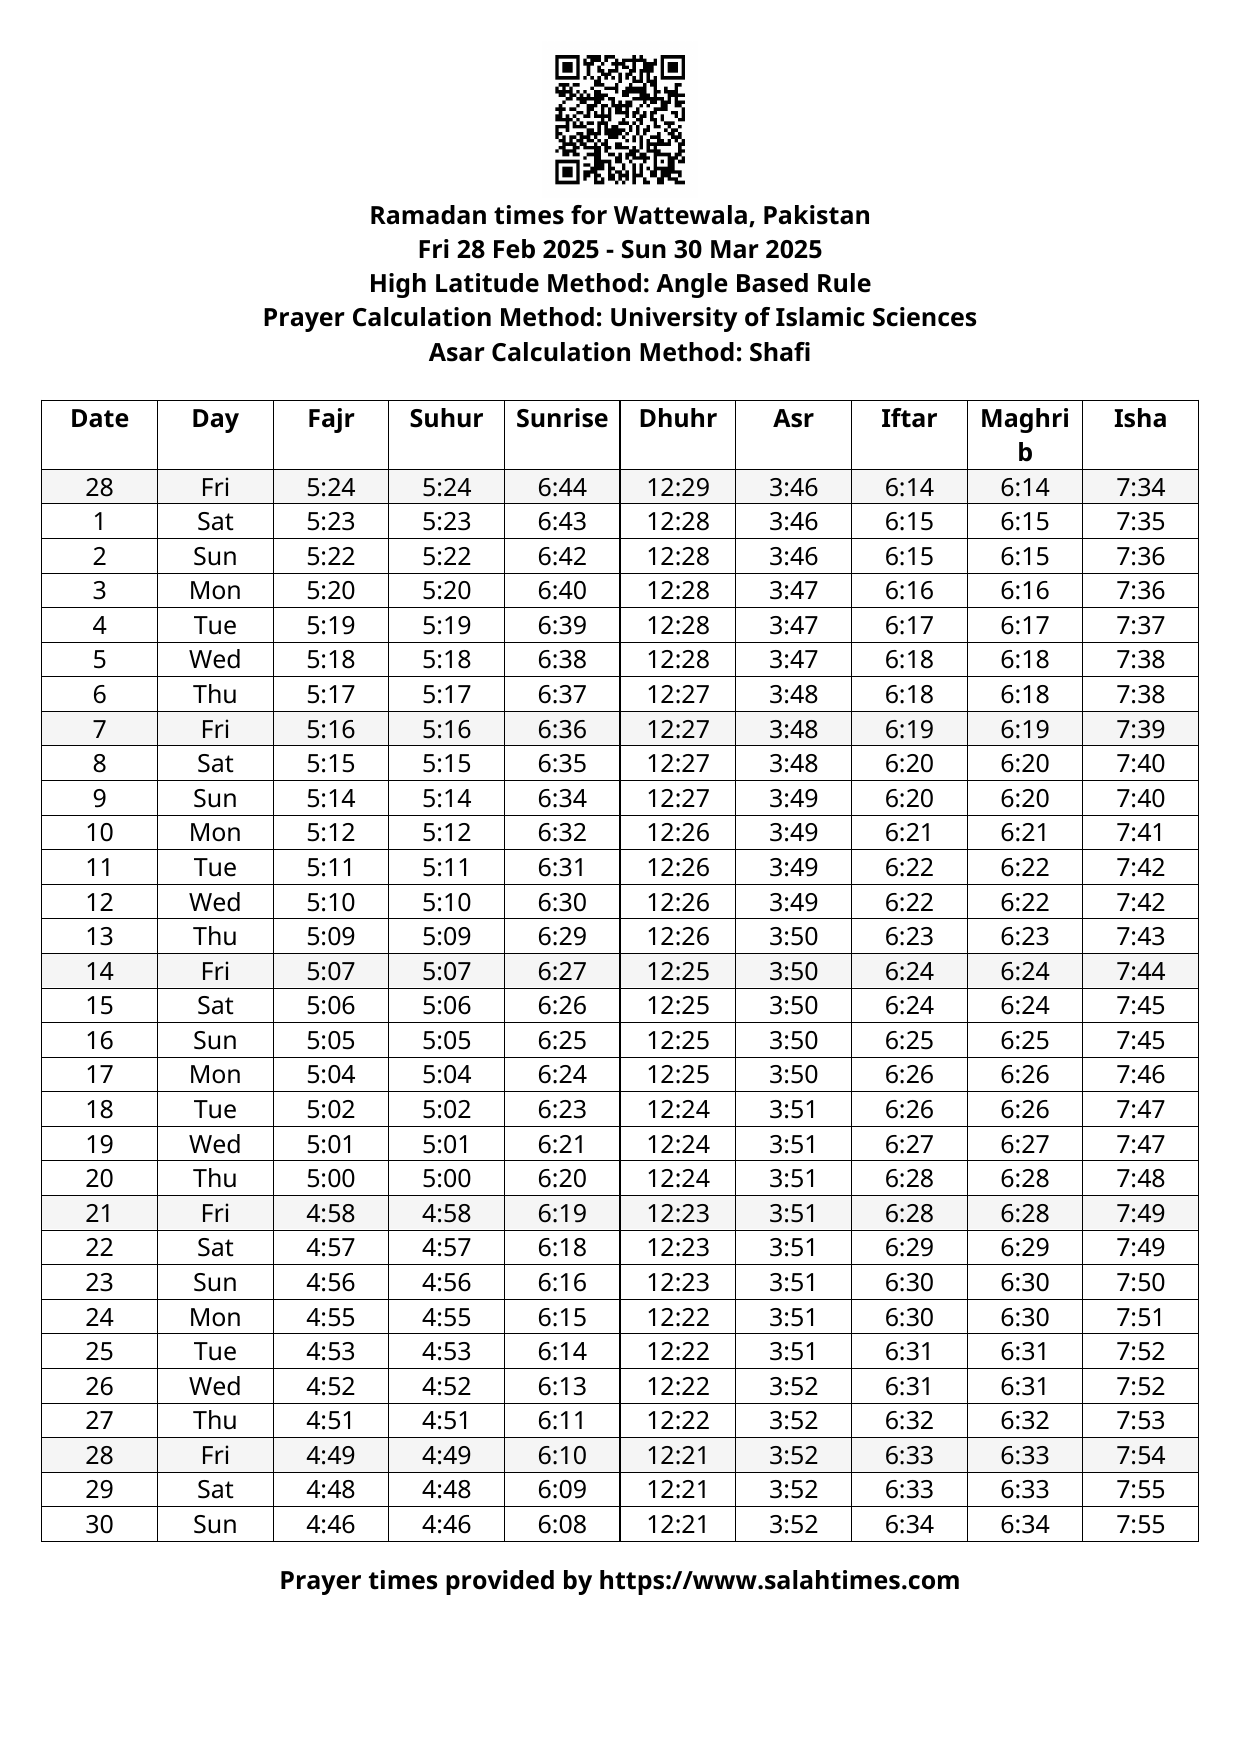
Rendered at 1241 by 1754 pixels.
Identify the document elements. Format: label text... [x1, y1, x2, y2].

table_cell 12:27 [621, 781, 735, 814]
table_cell 6:32 [505, 816, 619, 849]
table_cell 7:37 [1083, 608, 1198, 642]
table_cell 6:22 [968, 850, 1082, 884]
table_cell Tue [158, 850, 273, 884]
table_cell 6:23 [968, 919, 1082, 953]
table_cell 5 [42, 643, 157, 676]
table_cell 6:34 [968, 1507, 1082, 1541]
table_cell 12:25 [621, 989, 735, 1022]
table_cell 3:51 [736, 1231, 851, 1264]
table_cell 6:31 [852, 1369, 967, 1402]
table_cell 5:05 [389, 1023, 504, 1057]
table_cell 5:23 [274, 504, 388, 538]
table_cell 6:34 [852, 1507, 967, 1541]
table_header Date [42, 401, 157, 469]
table_cell 7:38 [1083, 677, 1198, 711]
table_cell 3:51 [736, 1161, 851, 1195]
table_cell 5:04 [389, 1058, 504, 1091]
table_cell 6:28 [852, 1196, 967, 1229]
table_cell 12:22 [621, 1334, 735, 1368]
table_cell 12:22 [621, 1404, 735, 1437]
table_cell 3:48 [736, 712, 851, 745]
table_cell 5:23 [389, 504, 504, 538]
table_cell 6:30 [968, 1300, 1082, 1333]
table_cell 6:24 [968, 954, 1082, 987]
table_cell 6:20 [968, 746, 1082, 780]
table_cell 24 [42, 1300, 157, 1333]
table_cell 12:28 [621, 574, 735, 607]
table_cell 6:14 [505, 1334, 619, 1368]
table_cell 5:01 [389, 1127, 504, 1160]
table_cell Sat [158, 504, 273, 538]
table_header Suhur [389, 401, 504, 469]
table_cell 6:24 [852, 954, 967, 987]
table_cell 7:49 [1083, 1196, 1198, 1229]
table_cell 12:26 [621, 919, 735, 953]
table_cell 5:18 [274, 643, 388, 676]
table_cell Fri [158, 954, 273, 987]
table_cell 7:45 [1083, 1023, 1198, 1057]
table_cell 3:46 [736, 539, 851, 572]
table_cell 6:20 [968, 781, 1082, 814]
table_cell 6:10 [505, 1438, 619, 1472]
table_cell 12:23 [621, 1231, 735, 1264]
table_cell 7:47 [1083, 1092, 1198, 1126]
table_cell 7:36 [1083, 574, 1198, 607]
table_cell 6:25 [852, 1023, 967, 1057]
table_cell 12:26 [621, 850, 735, 884]
table_cell 26 [42, 1369, 157, 1402]
table_cell 3:51 [736, 1196, 851, 1229]
table_cell 6:14 [852, 470, 967, 503]
table_cell 6:15 [505, 1300, 619, 1333]
table_cell 6:33 [852, 1438, 967, 1472]
table_cell 3:52 [736, 1404, 851, 1437]
table_cell 14 [42, 954, 157, 987]
table_cell 6:08 [505, 1507, 619, 1541]
table_cell 12:23 [621, 1265, 735, 1299]
table_cell 20 [42, 1161, 157, 1195]
table_cell 4:57 [389, 1231, 504, 1264]
table_cell 6:29 [852, 1231, 967, 1264]
table_cell 5:01 [274, 1127, 388, 1160]
table_header Iftar [852, 401, 967, 469]
table_cell Sat [158, 1231, 273, 1264]
table_cell 6:16 [968, 574, 1082, 607]
table_cell 4:56 [274, 1265, 388, 1299]
table_cell 6:33 [968, 1438, 1082, 1472]
table_cell 6:16 [505, 1265, 619, 1299]
table_cell 6:24 [505, 1058, 619, 1091]
table_cell 6:44 [505, 470, 619, 503]
table_cell 4:49 [274, 1438, 388, 1472]
table_cell 11 [42, 850, 157, 884]
table_cell 12:29 [621, 470, 735, 503]
table_cell 6:22 [852, 885, 967, 918]
table_cell 3:52 [736, 1507, 851, 1541]
table_cell 6:26 [505, 989, 619, 1022]
table_cell 7:50 [1083, 1265, 1198, 1299]
table_cell 12:27 [621, 677, 735, 711]
table_cell Mon [158, 574, 273, 607]
table_cell 3:52 [736, 1438, 851, 1472]
table_cell 6:20 [852, 746, 967, 780]
table_cell 6:24 [968, 989, 1082, 1022]
table_cell 7:36 [1083, 539, 1198, 572]
table_cell Sun [158, 1507, 273, 1541]
table_cell 7:52 [1083, 1334, 1198, 1368]
table_cell Mon [158, 1058, 273, 1091]
table_header Dhuhr [621, 401, 735, 469]
table_cell 4:53 [274, 1334, 388, 1368]
table_cell 6:30 [505, 885, 619, 918]
table_header Fajr [274, 401, 388, 469]
table_cell 5:20 [274, 574, 388, 607]
table_cell 28 [42, 470, 157, 503]
table_cell 6:22 [968, 885, 1082, 918]
table_cell 4:48 [389, 1473, 504, 1506]
table_cell 7:51 [1083, 1300, 1198, 1333]
table_cell 7:43 [1083, 919, 1198, 953]
table_cell 7:42 [1083, 885, 1198, 918]
table_cell 5:06 [389, 989, 504, 1022]
table_cell 12:22 [621, 1300, 735, 1333]
table_cell 6:13 [505, 1369, 619, 1402]
table_cell 3:46 [736, 470, 851, 503]
table_cell 6:31 [968, 1334, 1082, 1368]
table_cell 5:14 [274, 781, 388, 814]
table_cell 5:05 [274, 1023, 388, 1057]
table_cell 6:31 [852, 1334, 967, 1368]
table_cell Mon [158, 1300, 273, 1333]
table_cell 12:23 [621, 1196, 735, 1229]
table_cell Tue [158, 608, 273, 642]
table_cell 5:22 [274, 539, 388, 572]
table_cell Fri [158, 1196, 273, 1229]
table_cell 4:52 [274, 1369, 388, 1402]
table_header Asr [736, 401, 851, 469]
table_cell 6:09 [505, 1473, 619, 1506]
table_cell 3 [42, 574, 157, 607]
table_cell 6:20 [505, 1161, 619, 1195]
table_cell 6:21 [505, 1127, 619, 1160]
table_cell Thu [158, 1161, 273, 1195]
table_cell 7:55 [1083, 1473, 1198, 1506]
table_cell 12:26 [621, 885, 735, 918]
table_cell 12:24 [621, 1161, 735, 1195]
table_cell 5:22 [389, 539, 504, 572]
table_cell 6:34 [505, 781, 619, 814]
table_cell 12:22 [621, 1369, 735, 1402]
table_cell 6:11 [505, 1404, 619, 1437]
table_cell 6:15 [852, 539, 967, 572]
table_cell 6:18 [852, 677, 967, 711]
table_cell 5:19 [389, 608, 504, 642]
table_cell 12:28 [621, 504, 735, 538]
table_cell 5:04 [274, 1058, 388, 1091]
table_cell 7:46 [1083, 1058, 1198, 1091]
table_cell 5:06 [274, 989, 388, 1022]
table_cell 3:52 [736, 1369, 851, 1402]
table_cell 4:56 [389, 1265, 504, 1299]
table_cell 5:20 [389, 574, 504, 607]
table_cell Wed [158, 643, 273, 676]
table_cell 5:12 [389, 816, 504, 849]
table_cell 12:28 [621, 608, 735, 642]
table_cell 4:53 [389, 1334, 504, 1368]
table_cell 3:49 [736, 816, 851, 849]
table_cell 5:24 [274, 470, 388, 503]
table_cell 5:11 [274, 850, 388, 884]
table_cell 6:30 [852, 1300, 967, 1333]
table_cell 5:11 [389, 850, 504, 884]
table_cell 3:51 [736, 1127, 851, 1160]
table_cell Thu [158, 677, 273, 711]
table_cell 4:46 [274, 1507, 388, 1541]
table_cell 3:48 [736, 677, 851, 711]
table_cell 6:25 [968, 1023, 1082, 1057]
table_cell 7:48 [1083, 1161, 1198, 1195]
table_cell 6:16 [852, 574, 967, 607]
table_cell 7:40 [1083, 746, 1198, 780]
table_cell 6:29 [968, 1231, 1082, 1264]
table_cell 6:33 [852, 1473, 967, 1506]
table_cell 3:48 [736, 746, 851, 780]
table_cell 16 [42, 1023, 157, 1057]
table_cell 4:58 [274, 1196, 388, 1229]
picture [542, 41, 699, 198]
table_cell 22 [42, 1231, 157, 1264]
table_cell 4:57 [274, 1231, 388, 1264]
table_cell 6:19 [852, 712, 967, 745]
table_cell 6:14 [968, 470, 1082, 503]
table_cell 12:25 [621, 1023, 735, 1057]
table_cell Sun [158, 539, 273, 572]
table_cell 6:25 [505, 1023, 619, 1057]
table_cell 6:26 [968, 1092, 1082, 1126]
table_cell 3:51 [736, 1334, 851, 1368]
table_cell Sat [158, 989, 273, 1022]
table_cell 6:28 [852, 1161, 967, 1195]
table_cell 6:29 [505, 919, 619, 953]
table_cell 6:15 [968, 504, 1082, 538]
table_header Day [158, 401, 273, 469]
table_cell 5:09 [389, 919, 504, 953]
table_cell 12:24 [621, 1127, 735, 1160]
table_cell 6:26 [852, 1092, 967, 1126]
table_cell 6:17 [968, 608, 1082, 642]
table_cell 5:00 [274, 1161, 388, 1195]
table_cell 6:18 [968, 677, 1082, 711]
table_cell Thu [158, 919, 273, 953]
table_cell Tue [158, 1334, 273, 1368]
table_cell 6:37 [505, 677, 619, 711]
table_cell 5:02 [274, 1092, 388, 1126]
table_cell 12:28 [621, 539, 735, 572]
table_cell 12 [42, 885, 157, 918]
table_cell 6:18 [505, 1231, 619, 1264]
text Fri 28 Feb 2025 - Sun 30 Mar 2025 [42, 232, 1198, 266]
table_cell 5:19 [274, 608, 388, 642]
table_cell 7 [42, 712, 157, 745]
table_cell 5:07 [274, 954, 388, 987]
table_cell 4:58 [389, 1196, 504, 1229]
table_cell 7:53 [1083, 1404, 1198, 1437]
table_cell 12:25 [621, 954, 735, 987]
table_cell 3:52 [736, 1473, 851, 1506]
text Prayer times provided by https://www.salahtimes.com [42, 1563, 1198, 1597]
table_cell 5:15 [274, 746, 388, 780]
table_cell 7:42 [1083, 850, 1198, 884]
table_cell 7:41 [1083, 816, 1198, 849]
table_cell 6:15 [968, 539, 1082, 572]
table_cell 5:17 [389, 677, 504, 711]
table_cell 6:31 [968, 1369, 1082, 1402]
table_cell Sun [158, 781, 273, 814]
table_header Isha [1083, 401, 1198, 469]
table_cell 4:46 [389, 1507, 504, 1541]
table_cell 3:50 [736, 919, 851, 953]
table_cell 28 [42, 1438, 157, 1472]
table_cell 5:10 [389, 885, 504, 918]
table_cell 2 [42, 539, 157, 572]
table_cell 5:12 [274, 816, 388, 849]
table_cell Wed [158, 885, 273, 918]
table_cell 7:39 [1083, 712, 1198, 745]
table_cell Fri [158, 470, 273, 503]
table_cell Tue [158, 1092, 273, 1126]
text Asar Calculation Method: Shafi [42, 334, 1198, 368]
table_cell 5:14 [389, 781, 504, 814]
table_cell 3:51 [736, 1265, 851, 1299]
table_cell 6:26 [852, 1058, 967, 1091]
table_cell 4:48 [274, 1473, 388, 1506]
table_cell 5:18 [389, 643, 504, 676]
table_cell Sun [158, 1023, 273, 1057]
table_cell 3:51 [736, 1092, 851, 1126]
table_cell 7:45 [1083, 989, 1198, 1022]
table_cell 3:47 [736, 574, 851, 607]
table_cell 6:26 [968, 1058, 1082, 1091]
table_cell Fri [158, 1438, 273, 1472]
table_cell 23 [42, 1265, 157, 1299]
table_cell 6:20 [852, 781, 967, 814]
table_cell 5:17 [274, 677, 388, 711]
table_cell 6:21 [852, 816, 967, 849]
table_cell 3:49 [736, 850, 851, 884]
table_cell 3:50 [736, 989, 851, 1022]
table_cell 6:30 [852, 1265, 967, 1299]
table_cell 3:47 [736, 608, 851, 642]
table_cell 30 [42, 1507, 157, 1541]
table_cell Sat [158, 1473, 273, 1506]
table_cell 6:35 [505, 746, 619, 780]
table_cell 19 [42, 1127, 157, 1160]
table_cell 6:15 [852, 504, 967, 538]
table_cell 13 [42, 919, 157, 953]
table_cell 25 [42, 1334, 157, 1368]
table_cell 4:55 [274, 1300, 388, 1333]
table_cell Fri [158, 712, 273, 745]
table_cell 6:30 [968, 1265, 1082, 1299]
table_cell 12:27 [621, 746, 735, 780]
table_cell 6:21 [968, 816, 1082, 849]
table_cell 7:49 [1083, 1231, 1198, 1264]
table_cell Sat [158, 746, 273, 780]
table_cell 6:32 [968, 1404, 1082, 1437]
text Ramadan times for Wattewala, Pakistan [42, 198, 1198, 232]
table_cell 6:33 [968, 1473, 1082, 1506]
table_cell 5:16 [389, 712, 504, 745]
table_cell 6:23 [852, 919, 967, 953]
table_cell 6:17 [852, 608, 967, 642]
table_cell 3:46 [736, 504, 851, 538]
table_cell 6:23 [505, 1092, 619, 1126]
table_cell 12:24 [621, 1092, 735, 1126]
table_cell 12:21 [621, 1507, 735, 1541]
table_cell 3:50 [736, 1023, 851, 1057]
table_cell 5:09 [274, 919, 388, 953]
table_cell 6:19 [968, 712, 1082, 745]
table_header Sunrise [505, 401, 619, 469]
table_cell 18 [42, 1092, 157, 1126]
table_cell 5:02 [389, 1092, 504, 1126]
table_cell 7:54 [1083, 1438, 1198, 1472]
table_cell 6 [42, 677, 157, 711]
table_cell 6:31 [505, 850, 619, 884]
table_cell Mon [158, 816, 273, 849]
table_cell 21 [42, 1196, 157, 1229]
table_cell 3:50 [736, 1058, 851, 1091]
table_cell 6:42 [505, 539, 619, 572]
table_cell 7:44 [1083, 954, 1198, 987]
table_cell 12:21 [621, 1473, 735, 1506]
table_cell 6:38 [505, 643, 619, 676]
table_cell 5:07 [389, 954, 504, 987]
table_cell 6:36 [505, 712, 619, 745]
table_cell 12:25 [621, 1058, 735, 1091]
text Prayer Calculation Method: University of Islamic Sciences [42, 300, 1198, 334]
table_cell 3:47 [736, 643, 851, 676]
table_cell 8 [42, 746, 157, 780]
table_cell 6:39 [505, 608, 619, 642]
table_cell 7:47 [1083, 1127, 1198, 1160]
table_cell 3:50 [736, 954, 851, 987]
table_cell 4:55 [389, 1300, 504, 1333]
table_cell Wed [158, 1369, 273, 1402]
table_cell 5:10 [274, 885, 388, 918]
table_cell 4:49 [389, 1438, 504, 1472]
table_cell 9 [42, 781, 157, 814]
table_cell 3:51 [736, 1300, 851, 1333]
table_cell Wed [158, 1127, 273, 1160]
table_cell 15 [42, 989, 157, 1022]
table_cell 6:22 [852, 850, 967, 884]
table_cell 7:34 [1083, 470, 1198, 503]
table_cell 12:26 [621, 816, 735, 849]
table_cell 6:27 [968, 1127, 1082, 1160]
table_cell 7:55 [1083, 1507, 1198, 1541]
table_cell 6:32 [852, 1404, 967, 1437]
table_cell 7:52 [1083, 1369, 1198, 1402]
table_cell 12:21 [621, 1438, 735, 1472]
table_cell 7:38 [1083, 643, 1198, 676]
table_cell 4:51 [389, 1404, 504, 1437]
table_cell 12:28 [621, 643, 735, 676]
table_cell 7:40 [1083, 781, 1198, 814]
table_cell 17 [42, 1058, 157, 1091]
table_cell 5:15 [389, 746, 504, 780]
table_header Maghrib [968, 401, 1082, 469]
table_cell 1 [42, 504, 157, 538]
table_cell 5:16 [274, 712, 388, 745]
table_cell 3:49 [736, 885, 851, 918]
table_cell 6:43 [505, 504, 619, 538]
table_cell 5:00 [389, 1161, 504, 1195]
table_cell 6:27 [852, 1127, 967, 1160]
table_cell 6:40 [505, 574, 619, 607]
table_cell 10 [42, 816, 157, 849]
table_cell 6:18 [968, 643, 1082, 676]
table_cell 4:51 [274, 1404, 388, 1437]
table_cell 6:28 [968, 1161, 1082, 1195]
table_cell 12:27 [621, 712, 735, 745]
table_cell 6:24 [852, 989, 967, 1022]
table_cell 6:19 [505, 1196, 619, 1229]
table_cell 27 [42, 1404, 157, 1437]
table_cell 6:28 [968, 1196, 1082, 1229]
table_cell 3:49 [736, 781, 851, 814]
table_cell Sun [158, 1265, 273, 1299]
table_cell 29 [42, 1473, 157, 1506]
table_cell 6:18 [852, 643, 967, 676]
table_cell 4 [42, 608, 157, 642]
table_cell 6:27 [505, 954, 619, 987]
table_cell 4:52 [389, 1369, 504, 1402]
table_cell Thu [158, 1404, 273, 1437]
table_cell 7:35 [1083, 504, 1198, 538]
table_cell 5:24 [389, 470, 504, 503]
text High Latitude Method: Angle Based Rule [42, 266, 1198, 300]
